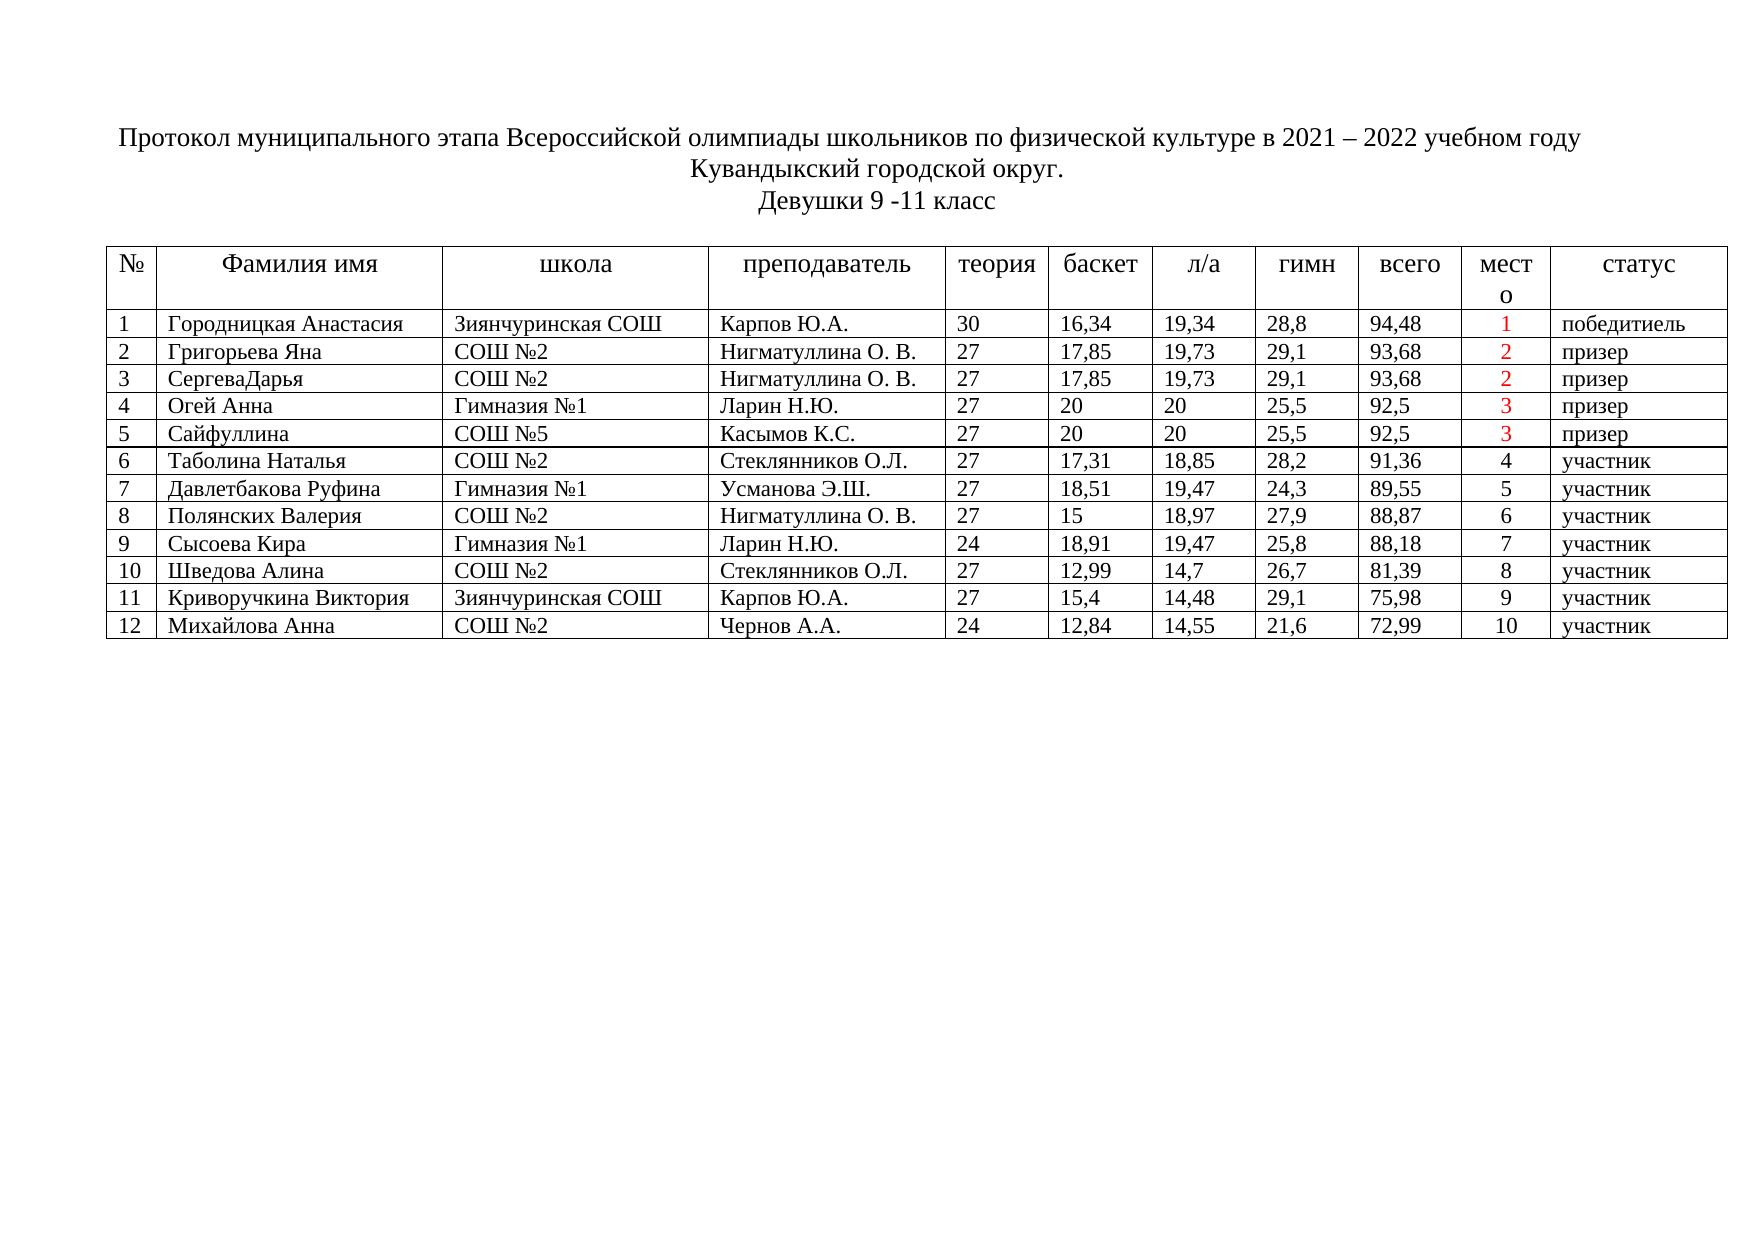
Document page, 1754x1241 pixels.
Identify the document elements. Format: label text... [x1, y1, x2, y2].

table_cell Нигматуллина О. В. [709, 365, 945, 392]
table_cell 89,55 [1359, 475, 1461, 501]
table_cell 17,85 [1049, 338, 1152, 364]
table_cell 6 [107, 448, 156, 474]
table_cell 26,7 [1256, 557, 1358, 583]
table_cell призер [1551, 393, 1727, 419]
table_cell призер [1551, 420, 1727, 446]
table_cell 14,7 [1153, 557, 1255, 583]
table_cell 91,36 [1359, 448, 1461, 474]
table_cell 29,1 [1256, 365, 1358, 392]
table_cell 93,68 [1359, 365, 1461, 392]
table_cell 3 [107, 365, 156, 392]
table_cell 1 [1462, 310, 1550, 337]
table_cell 15,4 [1049, 584, 1152, 611]
table_cell призер [1551, 365, 1727, 392]
table_cell Таболина Наталья [157, 448, 442, 474]
table_cell 2 [107, 338, 156, 364]
table_cell 27 [946, 338, 1048, 364]
table_cell 4 [107, 393, 156, 419]
table_cell Чернов А.А. [709, 612, 945, 638]
table_cell 2 [1462, 338, 1550, 364]
table_cell Карпов Ю.А. [709, 584, 945, 611]
table_cell 75,98 [1359, 584, 1461, 611]
table_cell 27 [946, 475, 1048, 501]
table_cell 11 [107, 584, 156, 611]
table_cell участник [1551, 557, 1727, 583]
table_cell 28,2 [1256, 448, 1358, 474]
table_cell 8 [107, 502, 156, 528]
table_cell 17,85 [1049, 365, 1152, 392]
table_cell 7 [107, 475, 156, 501]
table_cell Давлетбакова Руфина [157, 475, 442, 501]
table_cell 16,34 [1049, 310, 1152, 337]
table_header школа [443, 247, 708, 309]
table_header всего [1359, 247, 1461, 309]
table_cell Шведова Алина [157, 557, 442, 583]
table_cell СОШ №2 [443, 338, 708, 364]
table_header № [107, 247, 156, 309]
table_cell Касымов К.С. [709, 420, 945, 446]
table_header баскет [1049, 247, 1152, 309]
table_cell участник [1551, 612, 1727, 638]
table_cell Полянских Валерия [157, 502, 442, 528]
table_cell участник [1551, 502, 1727, 528]
table_cell 72,99 [1359, 612, 1461, 638]
table_cell 20 [1049, 420, 1152, 446]
table_cell 27 [946, 420, 1048, 446]
table_cell 5 [107, 420, 156, 446]
table_cell 29,1 [1256, 338, 1358, 364]
table_cell участник [1551, 584, 1727, 611]
table_cell 88,87 [1359, 502, 1461, 528]
table_header преподаватель [709, 247, 945, 309]
table_cell 28,8 [1256, 310, 1358, 337]
table_cell победитиель [1551, 310, 1727, 337]
table_cell 5 [1462, 475, 1550, 501]
table_cell Огей Анна [157, 393, 442, 419]
table_header теория [946, 247, 1048, 309]
table_cell 12 [107, 612, 156, 638]
table_cell призер [1551, 338, 1727, 364]
table_cell 18,85 [1153, 448, 1255, 474]
table_cell 27 [946, 448, 1048, 474]
table_cell 10 [1462, 612, 1550, 638]
table_cell Гимназия №1 [443, 475, 708, 501]
table_cell СОШ №2 [443, 448, 708, 474]
table_header Фамилия имя [157, 247, 442, 309]
table_cell Усманова Э.Ш. [709, 475, 945, 501]
table_cell 81,39 [1359, 557, 1461, 583]
table_cell 20 [1153, 393, 1255, 419]
table_cell Нигматуллина О. В. [709, 502, 945, 528]
table_cell 29,1 [1256, 584, 1358, 611]
table_cell Григорьева Яна [157, 338, 442, 364]
table_cell 92,5 [1359, 393, 1461, 419]
table_cell 14,48 [1153, 584, 1255, 611]
table_cell 25,5 [1256, 420, 1358, 446]
table_cell 30 [946, 310, 1048, 337]
table_cell 27 [946, 365, 1048, 392]
table_cell 12,99 [1049, 557, 1152, 583]
table_cell 1 [107, 310, 156, 337]
table_cell Стеклянников О.Л. [709, 557, 945, 583]
table_cell Зиянчуринская СОШ [443, 584, 708, 611]
table_cell 25,5 [1256, 393, 1358, 419]
table_cell 24 [946, 612, 1048, 638]
table_cell Михайлова Анна [157, 612, 442, 638]
table_cell 24 [946, 530, 1048, 556]
text Девушки 9 -11 класс [118, 184, 1636, 215]
table_cell 27 [946, 393, 1048, 419]
table_cell 27 [946, 584, 1048, 611]
table_cell участник [1551, 448, 1727, 474]
table_cell 9 [107, 530, 156, 556]
table_cell 27 [946, 557, 1048, 583]
table_cell 88,18 [1359, 530, 1461, 556]
table_cell 8 [1462, 557, 1550, 583]
table_cell Гимназия №1 [443, 393, 708, 419]
table_header л/а [1153, 247, 1255, 309]
table_cell 19,47 [1153, 475, 1255, 501]
table_cell 25,8 [1256, 530, 1358, 556]
table_cell 3 [1462, 393, 1550, 419]
table_cell Нигматуллина О. В. [709, 338, 945, 364]
text Протокол муниципального этапа Всероссийской олимпиады школьников по физической культуре в 2021 – 2022 учебном году [118, 121, 1636, 153]
table_cell 20 [1153, 420, 1255, 446]
table_cell 27 [946, 502, 1048, 528]
table_cell 7 [1462, 530, 1550, 556]
table_cell 10 [107, 557, 156, 583]
table_cell Ларин Н.Ю. [709, 530, 945, 556]
table_cell 24,3 [1256, 475, 1358, 501]
table_cell 14,55 [1153, 612, 1255, 638]
table_cell 3 [1462, 420, 1550, 446]
table_cell 27,9 [1256, 502, 1358, 528]
table_cell Городницкая Анастасия [157, 310, 442, 337]
table_cell 18,97 [1153, 502, 1255, 528]
table_cell СергеваДарья [157, 365, 442, 392]
table_cell 20 [1049, 393, 1152, 419]
table_cell 93,68 [1359, 338, 1461, 364]
table_cell Сайфуллина [157, 420, 442, 446]
table_header гимн [1256, 247, 1358, 309]
table_cell 92,5 [1359, 420, 1461, 446]
table_cell СОШ №5 [443, 420, 708, 446]
table_cell 9 [1462, 584, 1550, 611]
table_cell 6 [1462, 502, 1550, 528]
table_cell СОШ №2 [443, 612, 708, 638]
table_cell 19,34 [1153, 310, 1255, 337]
table_cell СОШ №2 [443, 557, 708, 583]
table_cell 19,73 [1153, 338, 1255, 364]
table_cell СОШ №2 [443, 502, 708, 528]
table_cell Стеклянников О.Л. [709, 448, 945, 474]
table_cell 19,47 [1153, 530, 1255, 556]
table_cell 94,48 [1359, 310, 1461, 337]
table_cell Зиянчуринская СОШ [443, 310, 708, 337]
table_cell Криворучкина Виктория [157, 584, 442, 611]
table_cell Сысоева Кира [157, 530, 442, 556]
table_cell 21,6 [1256, 612, 1358, 638]
table_cell СОШ №2 [443, 365, 708, 392]
table_cell 19,73 [1153, 365, 1255, 392]
table_cell участник [1551, 475, 1727, 501]
table_cell 2 [1462, 365, 1550, 392]
table_cell 12,84 [1049, 612, 1152, 638]
table_header место [1462, 247, 1550, 309]
table_cell 15 [1049, 502, 1152, 528]
table_cell 18,51 [1049, 475, 1152, 501]
text Кувандыкский городской округ. [118, 153, 1636, 184]
table_cell участник [1551, 530, 1727, 556]
table_cell Гимназия №1 [443, 530, 708, 556]
table_cell Карпов Ю.А. [709, 310, 945, 337]
table_cell 4 [1462, 448, 1550, 474]
table_cell 17,31 [1049, 448, 1152, 474]
table_cell Ларин Н.Ю. [709, 393, 945, 419]
table_header статус [1551, 247, 1727, 309]
table_cell 18,91 [1049, 530, 1152, 556]
